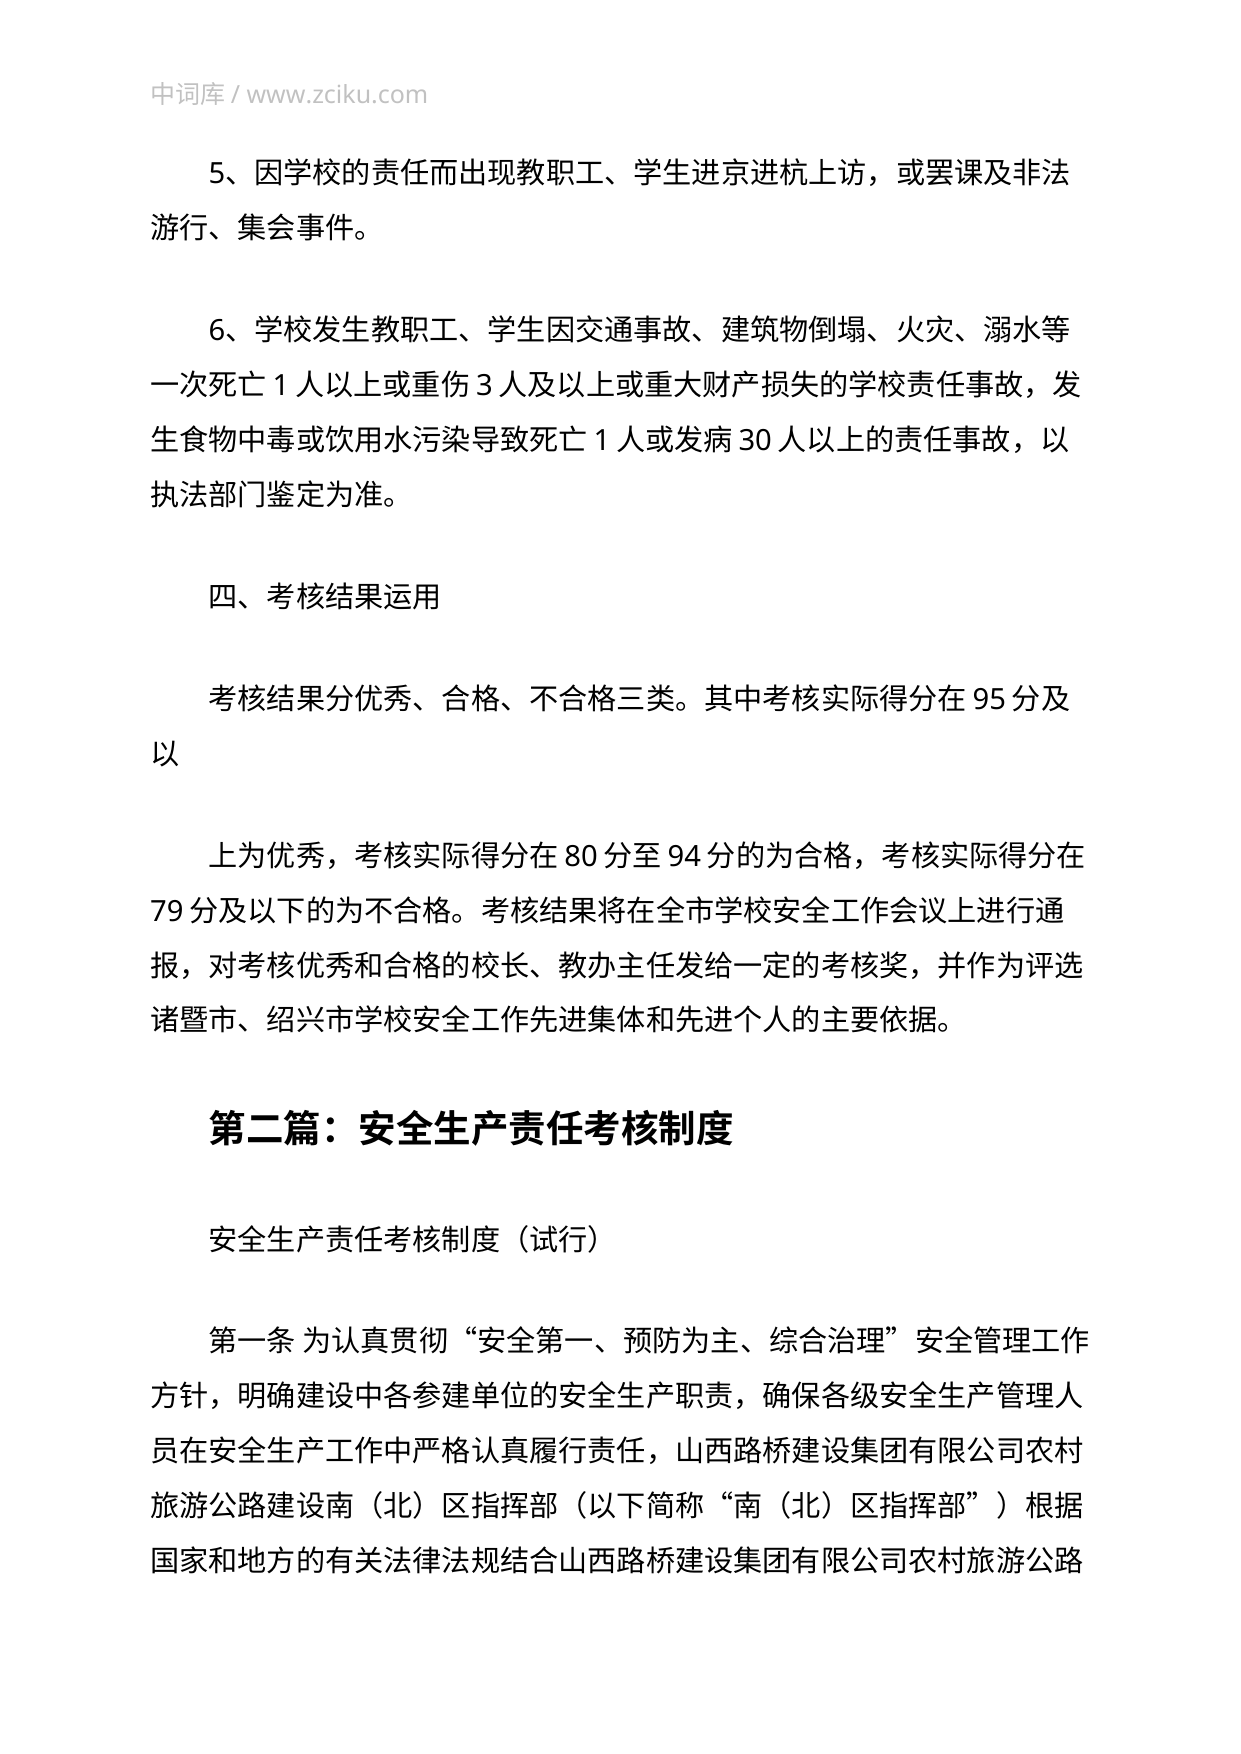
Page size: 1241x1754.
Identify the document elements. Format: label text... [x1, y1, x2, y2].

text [150, 1318, 1090, 1580]
text 安全生产责任考核制度（试行） [150, 1216, 1090, 1258]
text 第二篇：安全生产责任考核制度 [150, 1099, 1090, 1153]
text 考核结果分优秀、合格、不合格三类。其中考核实际得分在95分及以 [150, 675, 1090, 773]
text 上为优秀，考核实际得分在80分至94分的为合格，考核实际得分在79分及以下的为不合格。考核结果将在全市学校安全工作会议上进行通报，对考核优秀和合格的校长、教办主任发给一定的考核奖，并作为评选诸暨市、绍兴市学校安全工作先进集体和先进个人的主要依据。 [150, 832, 1090, 1039]
text 6、学校发生教职工、学生因交通事故、建筑物倒塌、火灾、溺水等一次死亡1人以上或重伤3人及以上或重大财产损失的学校责任事故，发生食物中毒或饮用水污染导致死亡1人或发病30人以上的责任事故，以执法部门鉴定为准。 [150, 307, 1090, 514]
text 5、因学校的责任而出现教职工、学生进京进杭上访，或罢课及非法游行、集会事件。 [150, 150, 1090, 247]
text 四、考核结果运用 [150, 573, 1090, 616]
